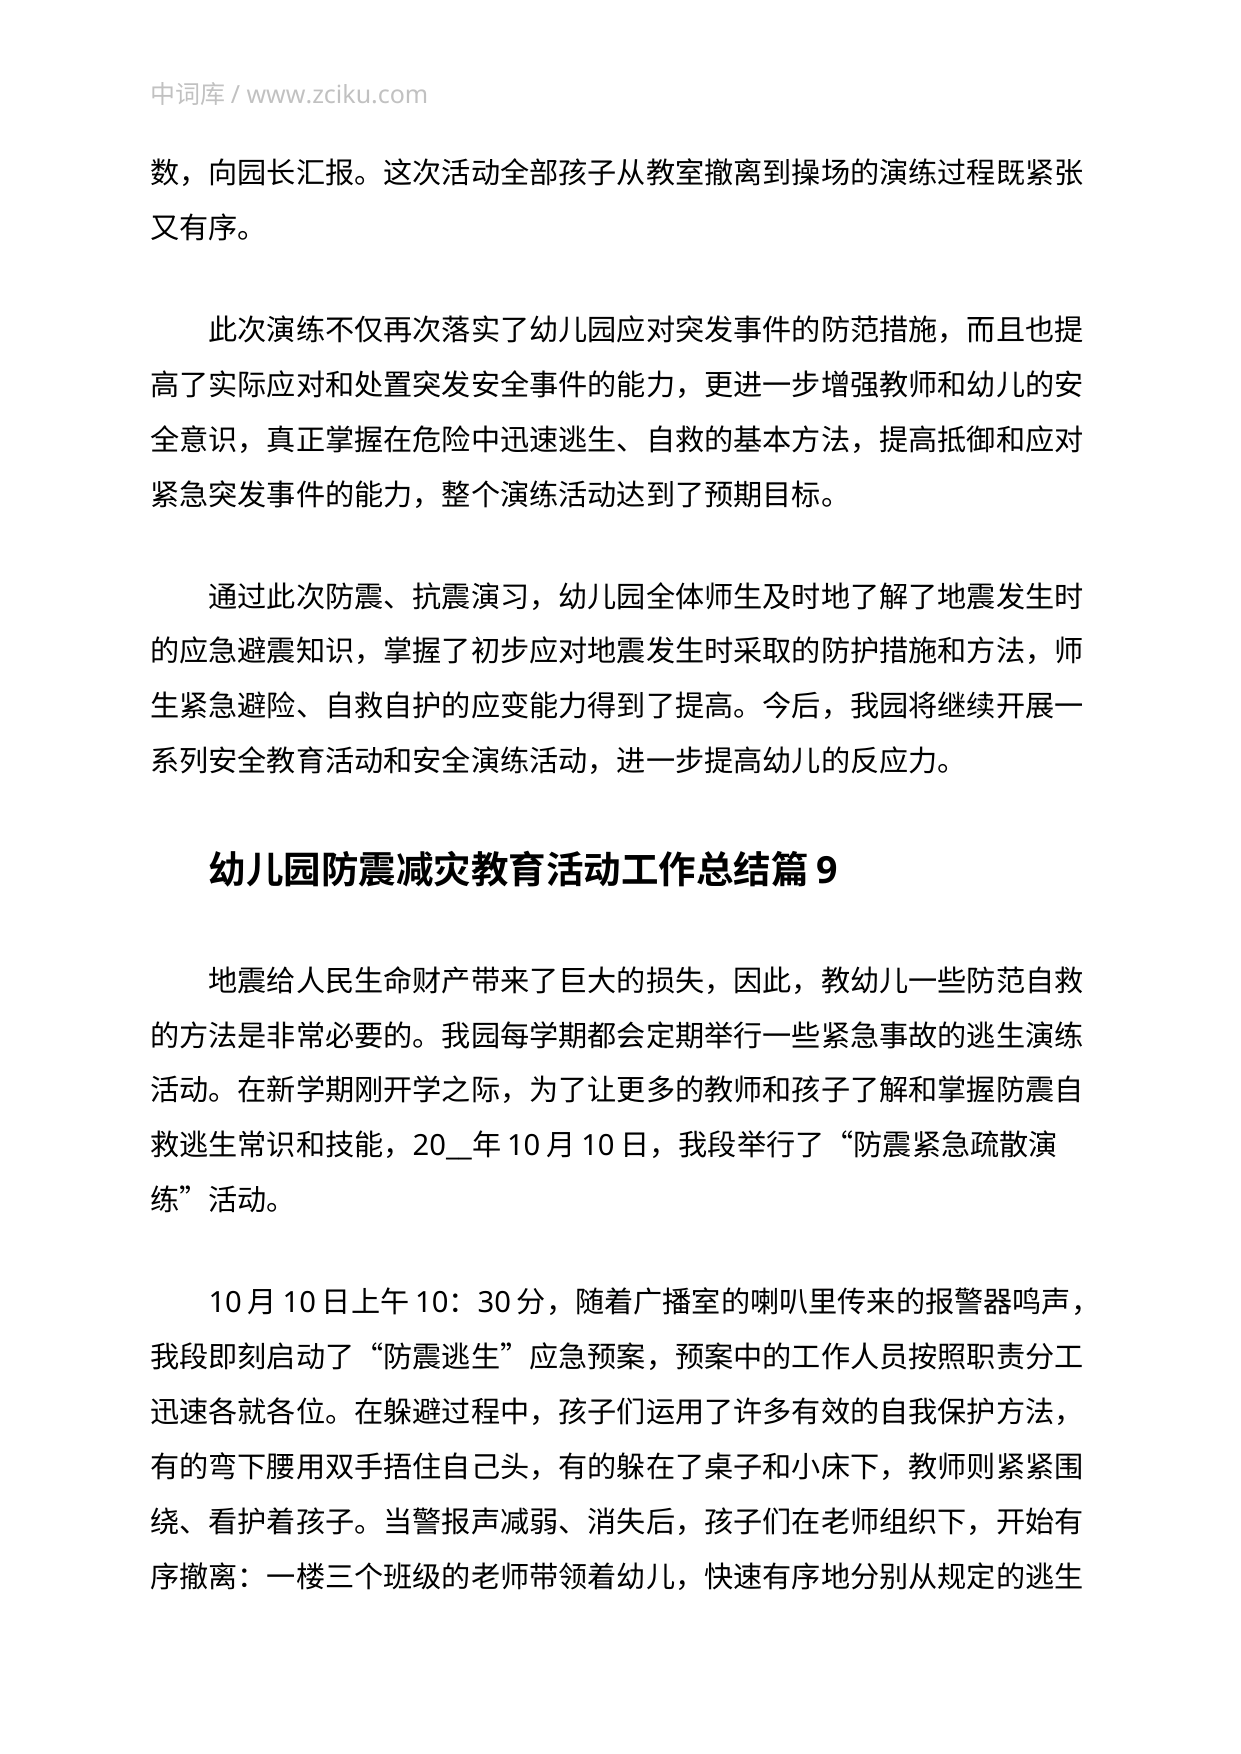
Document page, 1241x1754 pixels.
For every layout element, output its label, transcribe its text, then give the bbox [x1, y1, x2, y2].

text 通过此次防震、抗震演习，幼儿园全体师生及时地了解了地震发生时的应急避震知识，掌握了初步应对地震发生时采取的防护措施和方法，师生紧急避险、自救自护的应变能力得到了提高。今后，我园将继续开展一系列安全教育活动和安全演练活动，进一步提高幼儿的反应力。 [150, 573, 1090, 780]
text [150, 150, 1090, 247]
text 此次演练不仅再次落实了幼儿园应对突发事件的防范措施，而且也提高了实际应对和处置突发安全事件的能力，更进一步增强教师和幼儿的安全意识，真正掌握在危险中迅速逃生、自救的基本方法，提高抵御和应对紧急突发事件的能力，整个演练活动达到了预期目标。 [150, 307, 1090, 514]
text 地震给人民生命财产带来了巨大的损失，因此，教幼儿一些防范自救的方法是非常必要的。我园每学期都会定期举行一些紧急事故的逃生演练活动。在新学期刚开学之际，为了让更多的教师和孩子了解和掌握防震自救逃生常识和技能，20__年10月10日，我段举行了“防震紧急疏散演练”活动。 [150, 957, 1090, 1219]
text 幼儿园防震减灾教育活动工作总结篇9 [150, 839, 1090, 894]
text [150, 1279, 1090, 1596]
